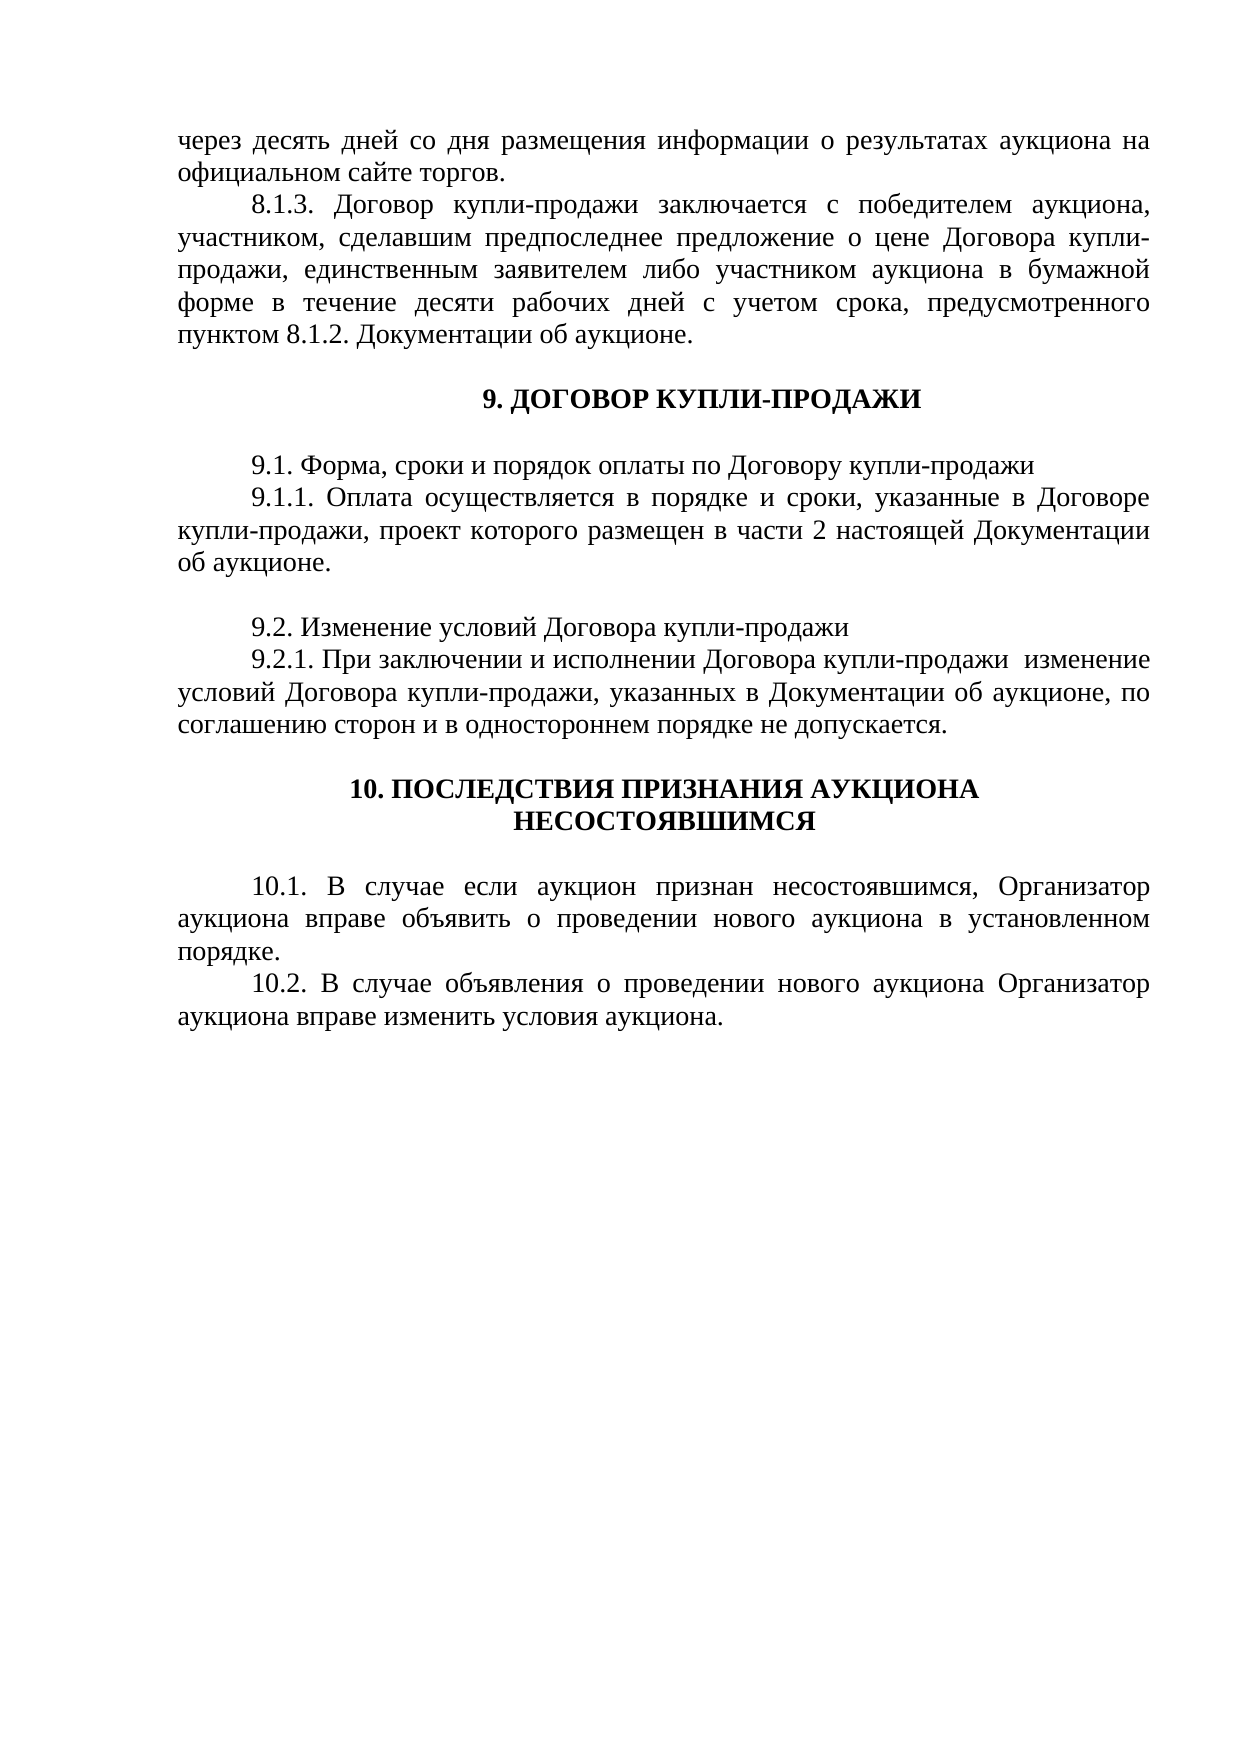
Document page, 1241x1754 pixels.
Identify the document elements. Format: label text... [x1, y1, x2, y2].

text 10.1. В случае если аукцион признан несостоявшимся, Организатор аукциона вправе объявить о проведении нового аукциона в установленном порядке. [177, 869, 1152, 966]
text 9.2.1. При заключении и исполнении Договора купли-продажи изменение условий Договора купли-продажи, указанных в Документации об аукционе, по соглашению сторон и в одностороннем порядке не допускается. [177, 642, 1152, 739]
text 9. ДОГОВОР КУПЛИ-ПРОДАЖИ [252, 382, 1152, 414]
text 10. ПОСЛЕДСТВИЯ ПРИЗНАНИЯ АУКЦИОНА [177, 772, 1152, 804]
text 10.2. В случае объявления о проведении нового аукциона Организатор аукциона вправе изменить условия аукциона. [177, 966, 1152, 1031]
text НЕСОСТОЯВШИМСЯ [177, 804, 1152, 837]
text 9.1.1. Оплата осуществляется в порядке и сроки, указанные в Договоре купли-продажи, проект которого размещен в части 2 настоящей Документации об аукционе. [177, 480, 1152, 577]
text 9.2. Изменение условий Договора купли-продажи [177, 610, 1152, 642]
text 9.1. Форма, сроки и порядок оплаты по Договору купли-продажи [215, 448, 1152, 480]
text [177, 123, 1152, 188]
text 8.1.3. Договор купли-продажи заключается с победителем аукциона, участником, сделавшим предпоследнее предложение о цене Договора купли-продажи, единственным заявителем либо участником аукциона в бумажной форме в течение десяти рабочих дней с учетом срока, предусмотренного пунктом 8.1.2. Документации об аукционе. [177, 188, 1152, 349]
